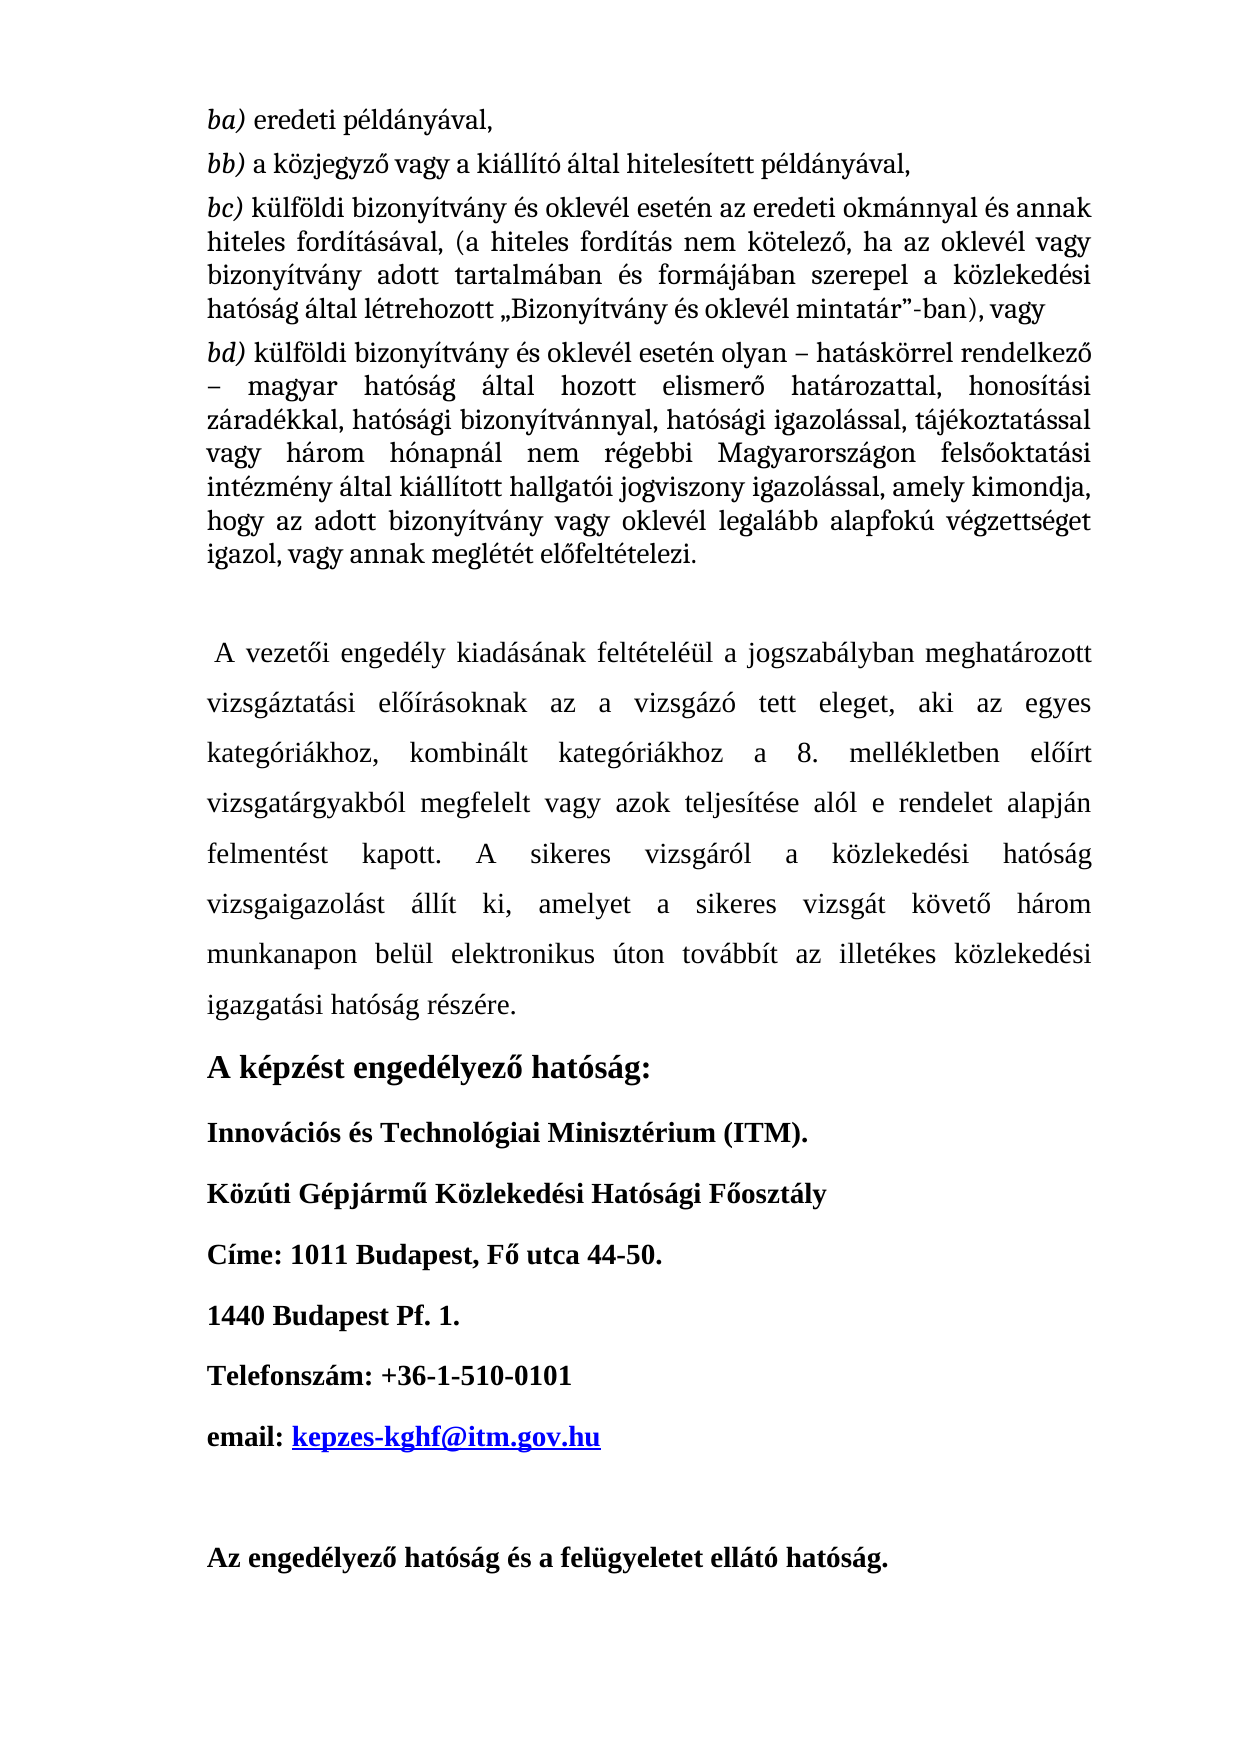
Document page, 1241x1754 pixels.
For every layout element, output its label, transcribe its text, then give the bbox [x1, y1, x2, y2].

text bb) a közjegyző vagy a kiállító által hitelesített példányával, [207, 147, 1093, 181]
text Telefonszám: +36-1-510-0101 [207, 1358, 1093, 1392]
text bc) külföldi bizonyítvány és oklevél esetén az eredeti okmánnyal és annak hiteles fordításával, (a hiteles fordítás nem kötelező, ha az oklevél vagy bizonyítvány adott tartalmában és formájában szerepel a közlekedési hatóság által létrehozott „Bizonyítvány és oklevél mintatár”-ban), vagy [207, 191, 1093, 326]
text Innovációs és Technológiai Minisztérium (ITM). [207, 1116, 1093, 1149]
text Az engedélyező hatóság és a felügyeletet ellátó hatóság. [207, 1541, 1093, 1574]
text bd) külföldi bizonyítvány és oklevél esetén olyan – hatáskörrel rendelkező – magyar hatóság által hozott elismerő határozattal, honosítási záradékkal, hatósági bizonyítvánnyal, hatósági igazolással, tájékoztatással vagy három hónapnál nem régebbi Magyarországon felsőoktatási intézmény által kiállított hallgatói jogviszony igazolással, amely kimondja, hogy az adott bizonyítvány vagy oklevél legalább alapfokú végzettséget igazol, vagy annak meglétét előfeltételezi. [207, 336, 1093, 571]
text A képzést engedélyező hatóság: [207, 1048, 1093, 1086]
text Címe: 1011 Budapest, Fő utca 44-50. [207, 1237, 1093, 1271]
text email: kepzes-kghf@itm.gov.hu [207, 1419, 1093, 1453]
text 1440 Budapest Pf. 1. [207, 1298, 1093, 1331]
text A vezetői engedély kiadásának feltételéül a jogszabályban meghatározott vizsgáztatási előírásoknak az a vizsgázó tett eleget, aki az egyes kategóriákhoz, kombinált kategóriákhoz a 8. mellékletben előírt vizsgatárgyakból megfelelt vagy azok teljesítése alól e rendelet alapján felmentést kapott. A sikeres vizsgáról a közlekedési hatóság vizsgaigazolást állít ki, amelyet a sikeres vizsgát követő három munkanapon belül elektronikus úton továbbít az illetékes közlekedési igazgatási hatóság részére. [207, 635, 1093, 1020]
text ba) eredeti példányával, [207, 103, 1093, 137]
text Közúti Gépjármű Közlekedési Hatósági Főosztály [207, 1176, 1093, 1210]
